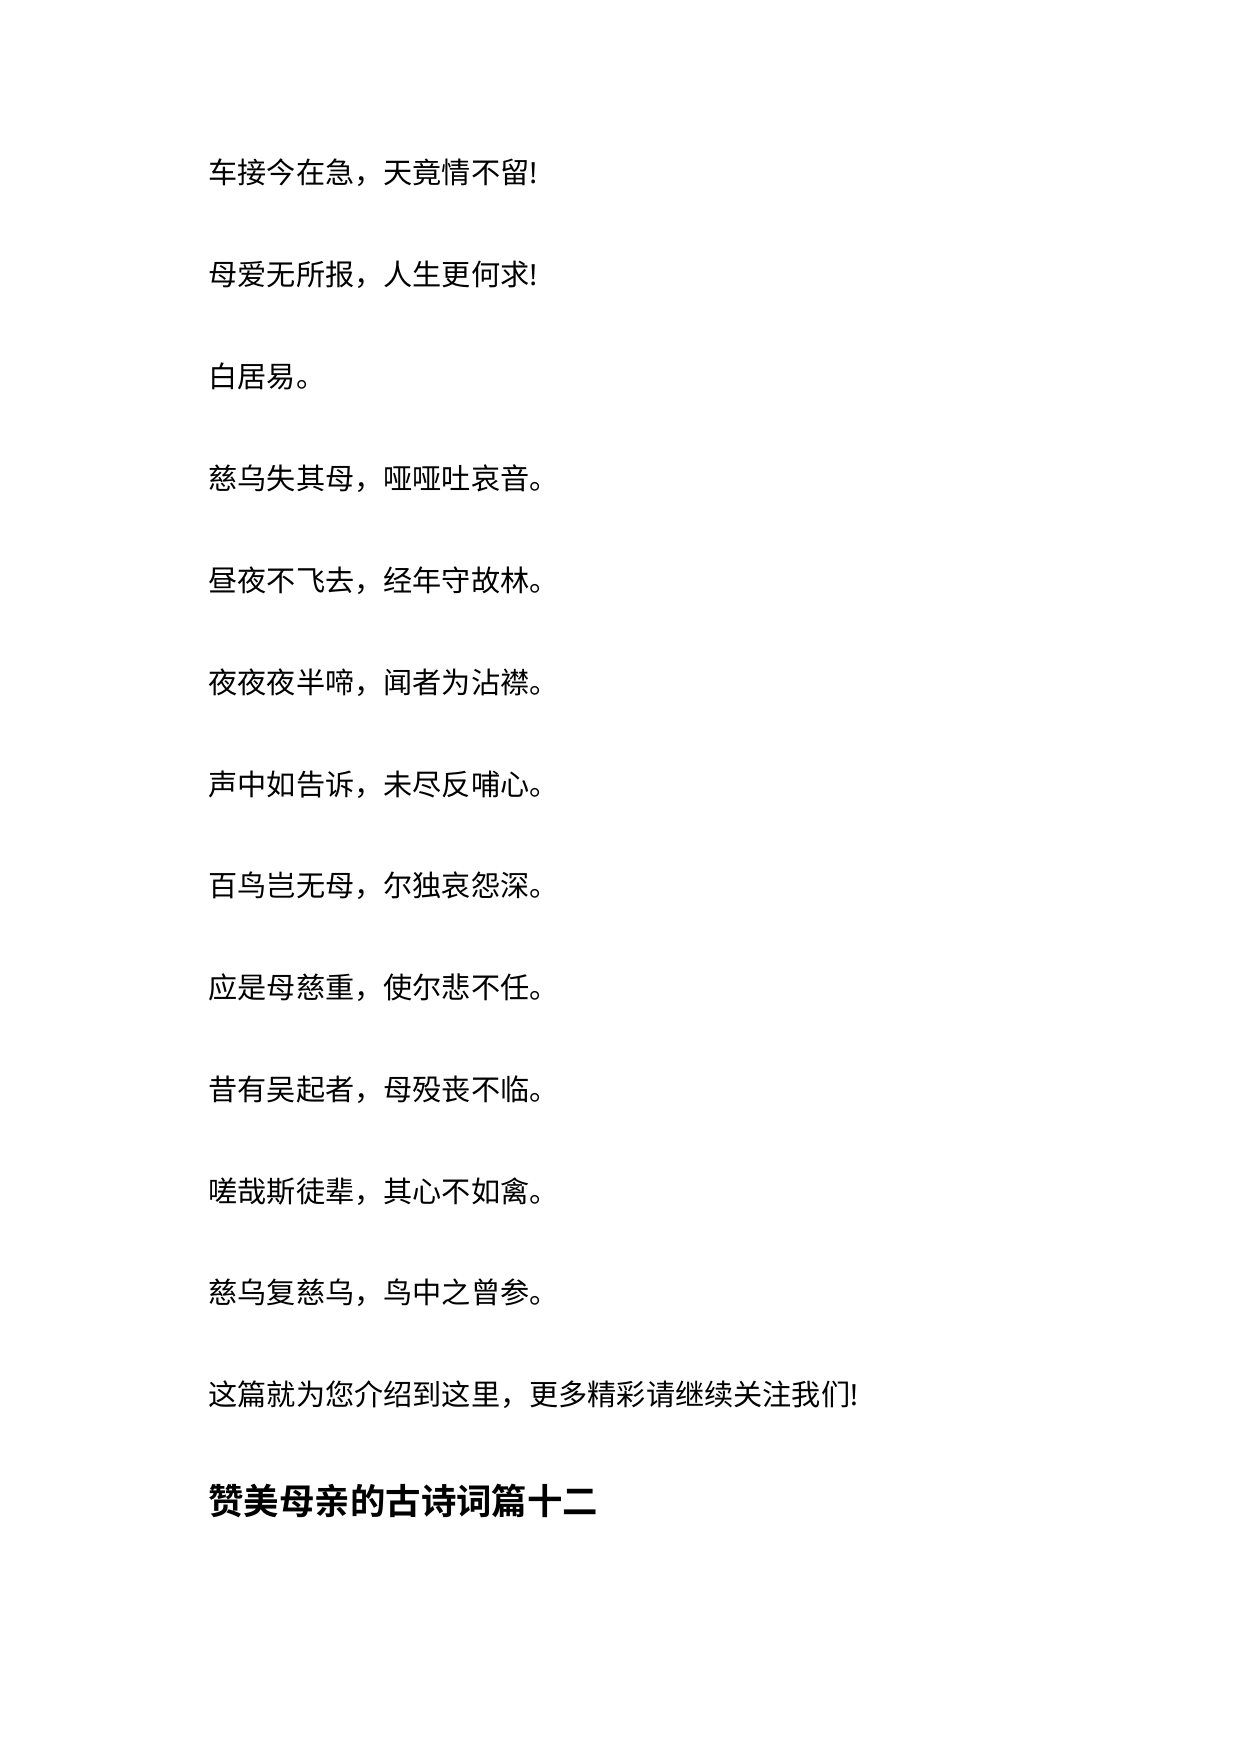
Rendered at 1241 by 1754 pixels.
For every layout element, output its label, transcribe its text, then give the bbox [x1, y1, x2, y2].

text 慈乌复慈乌，鸟中之曾参。 [150, 1270, 1090, 1312]
text 夜夜夜半啼，闻者为沾襟。 [150, 659, 1090, 702]
text 百鸟岂无母，尔独哀怨深。 [150, 863, 1090, 905]
text 赞美母亲的古诗词篇十二 [150, 1474, 1090, 1525]
text 白居易。 [150, 354, 1090, 396]
text 这篇就为您介绍到这里，更多精彩请继续关注我们! [150, 1372, 1090, 1414]
text 昼夜不飞去，经年守故林。 [150, 557, 1090, 600]
text 声中如告诉，未尽反哺心。 [150, 761, 1090, 803]
text 应是母慈重，使尔悲不任。 [150, 964, 1090, 1007]
text 慈乌失其母，哑哑吐哀音。 [150, 456, 1090, 498]
text 母爱无所报，人生更何求! [150, 252, 1090, 294]
text 昔有吴起者，母殁丧不临。 [150, 1066, 1090, 1109]
text 嗟哉斯徒辈，其心不如禽。 [150, 1168, 1090, 1210]
text 车接今在急，天竟情不留! [150, 150, 1090, 192]
